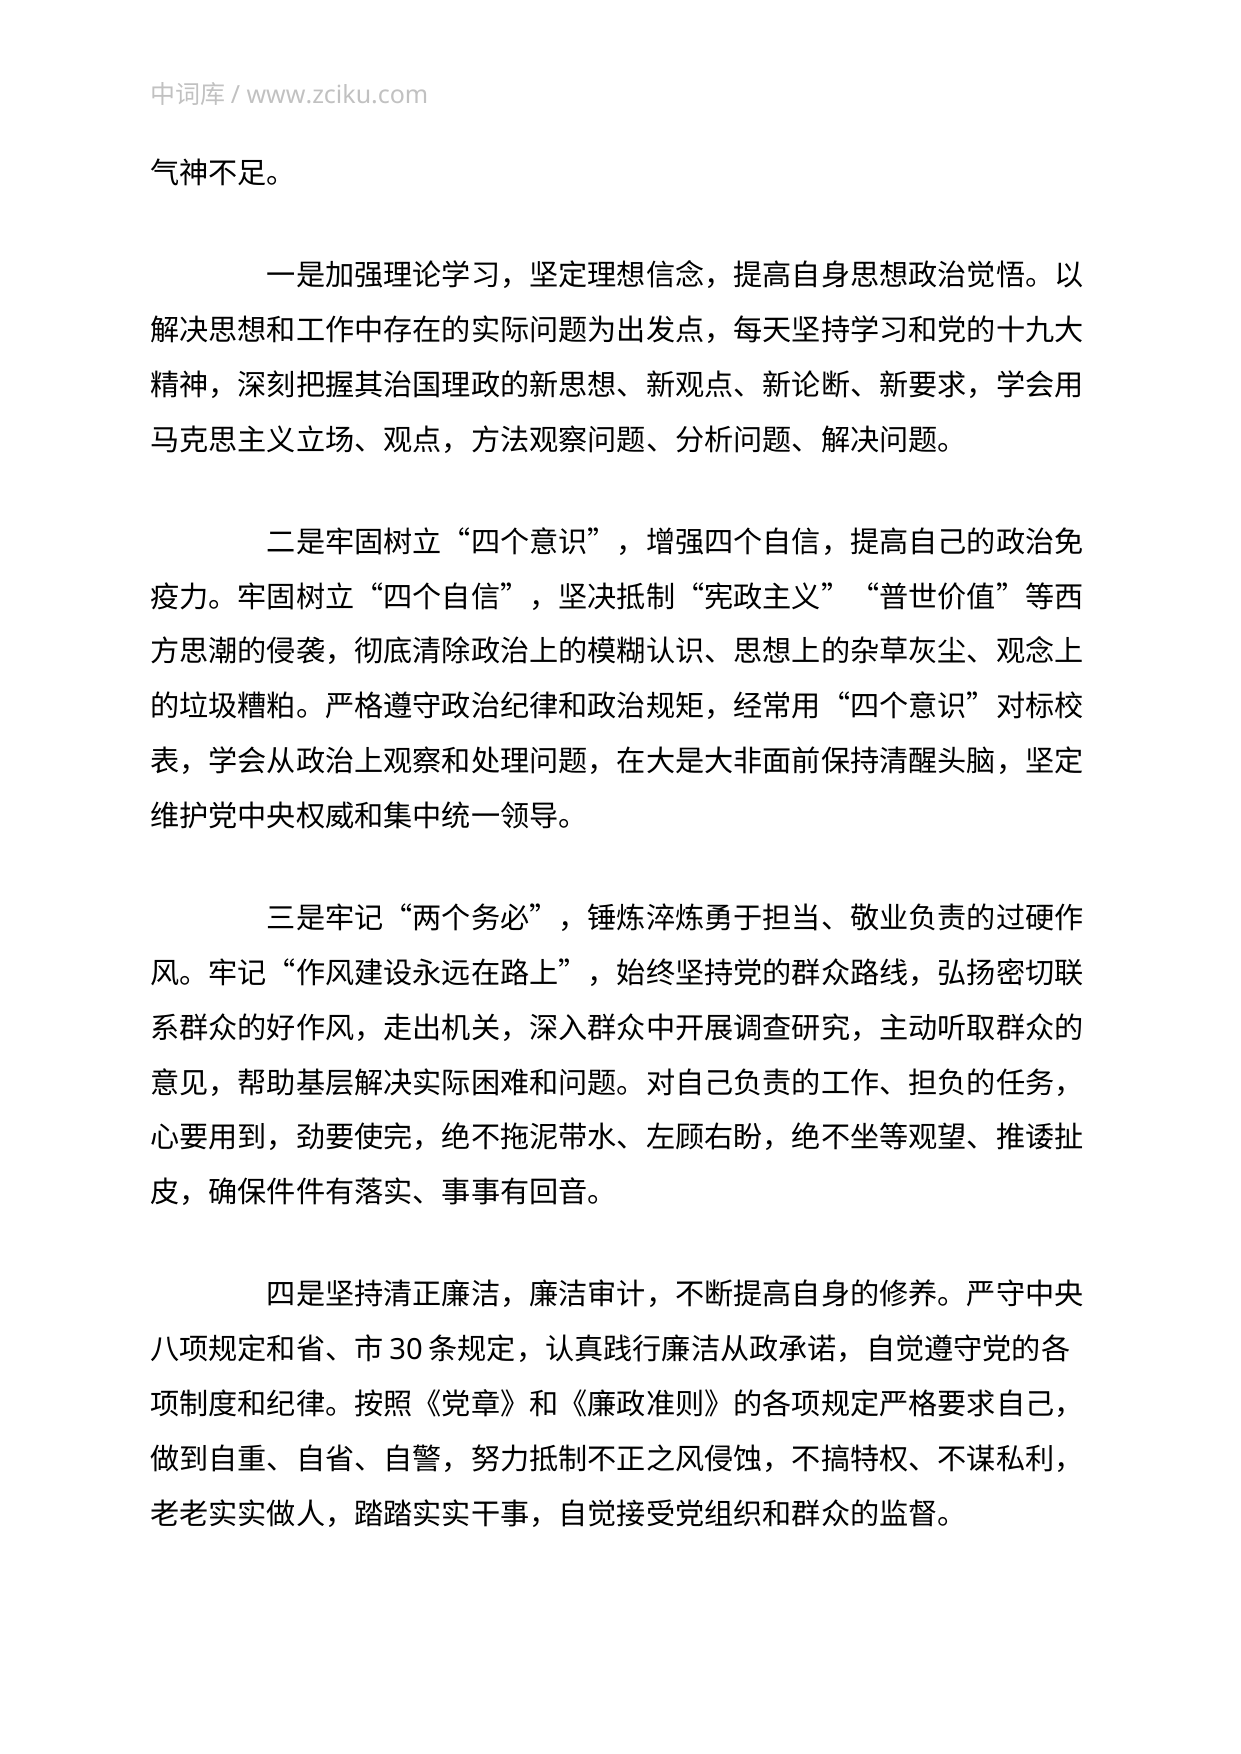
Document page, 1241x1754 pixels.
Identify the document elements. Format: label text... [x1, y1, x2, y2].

text 三是牢记“两个务必”，锤炼淬炼勇于担当、敬业负责的过硬作风。牢记“作风建设永远在路上”，始终坚持党的群众路线，弘扬密切联系群众的好作风，走出机关，深入群众中开展调查研究，主动听取群众的意见，帮助基层解决实际困难和问题。对自己负责的工作、担负的任务，心要用到，劲要使完，绝不拖泥带水、左顾右盼，绝不坐等观望、推诿扯皮，确保件件有落实、事事有回音。 [150, 894, 1090, 1211]
text 一是加强理论学习，坚定理想信念，提高自身思想政治觉悟。以解决思想和工作中存在的实际问题为出发点，每天坚持学习和党的十九大精神，深刻把握其治国理政的新思想、新观点、新论断、新要求，学会用马克思主义立场、观点，方法观察问题、分析问题、解决问题。 [150, 252, 1090, 459]
text 二是牢固树立“四个意识”，增强四个自信，提高自己的政治免疫力。牢固树立“四个自信”，坚决抵制“宪政主义”“普世价值”等西方思潮的侵袭，彻底清除政治上的模糊认识、思想上的杂草灰尘、观念上的垃圾糟粕。严格遵守政治纪律和政治规矩，经常用“四个意识”对标校表，学会从政治上观察和处理问题，在大是大非面前保持清醒头脑，坚定维护党中央权威和集中统一领导。 [150, 518, 1090, 835]
text 四是坚持清正廉洁，廉洁审计，不断提高自身的修养。严守中央八项规定和省、市30条规定，认真践行廉洁从政承诺，自觉遵守党的各项制度和纪律。按照《党章》和《廉政准则》的各项规定严格要求自己，做到自重、自省、自警，努力抵制不正之风侵蚀，不搞特权、不谋私利，老老实实做人，踏踏实实干事，自觉接受党组织和群众的监督。 [150, 1271, 1090, 1533]
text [150, 150, 1090, 192]
